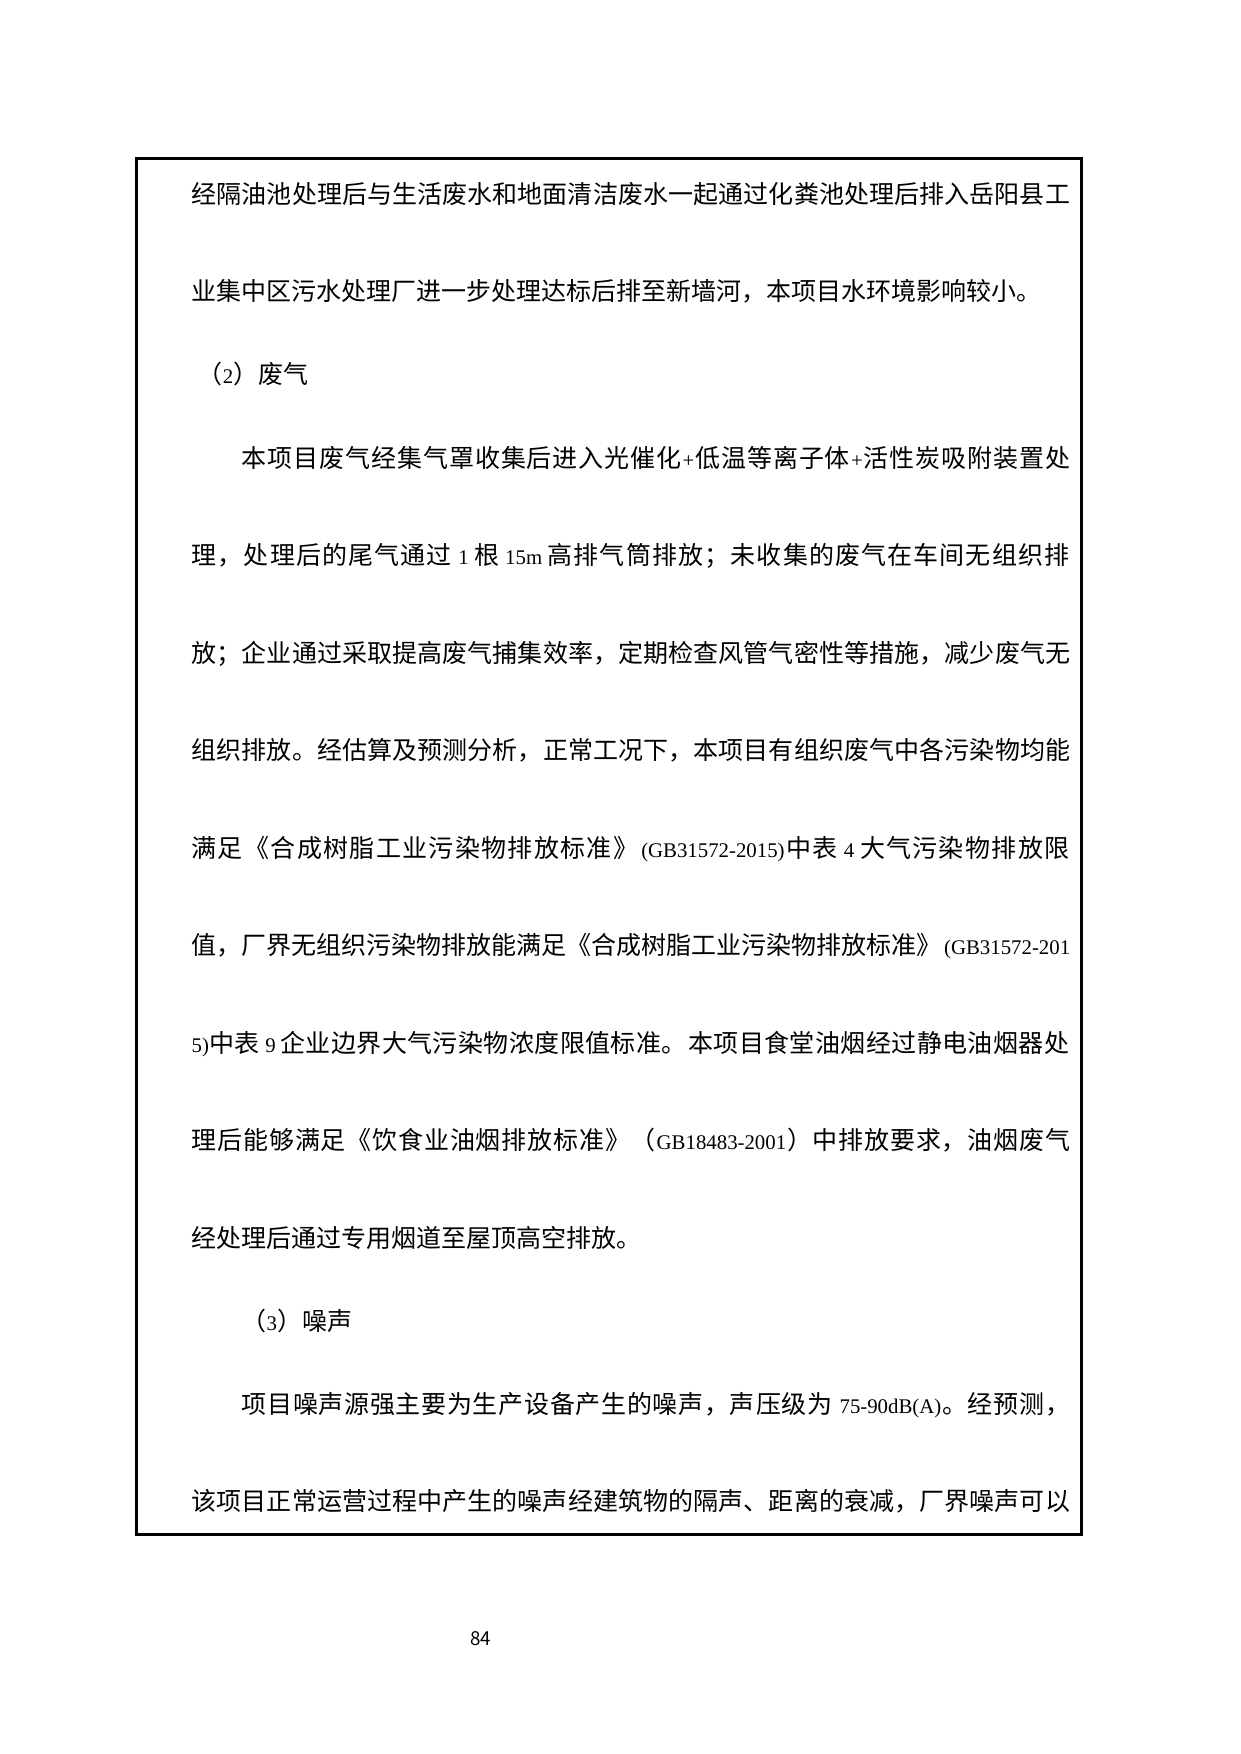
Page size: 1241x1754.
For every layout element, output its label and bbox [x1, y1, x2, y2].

table_header [138, 160, 1080, 1532]
